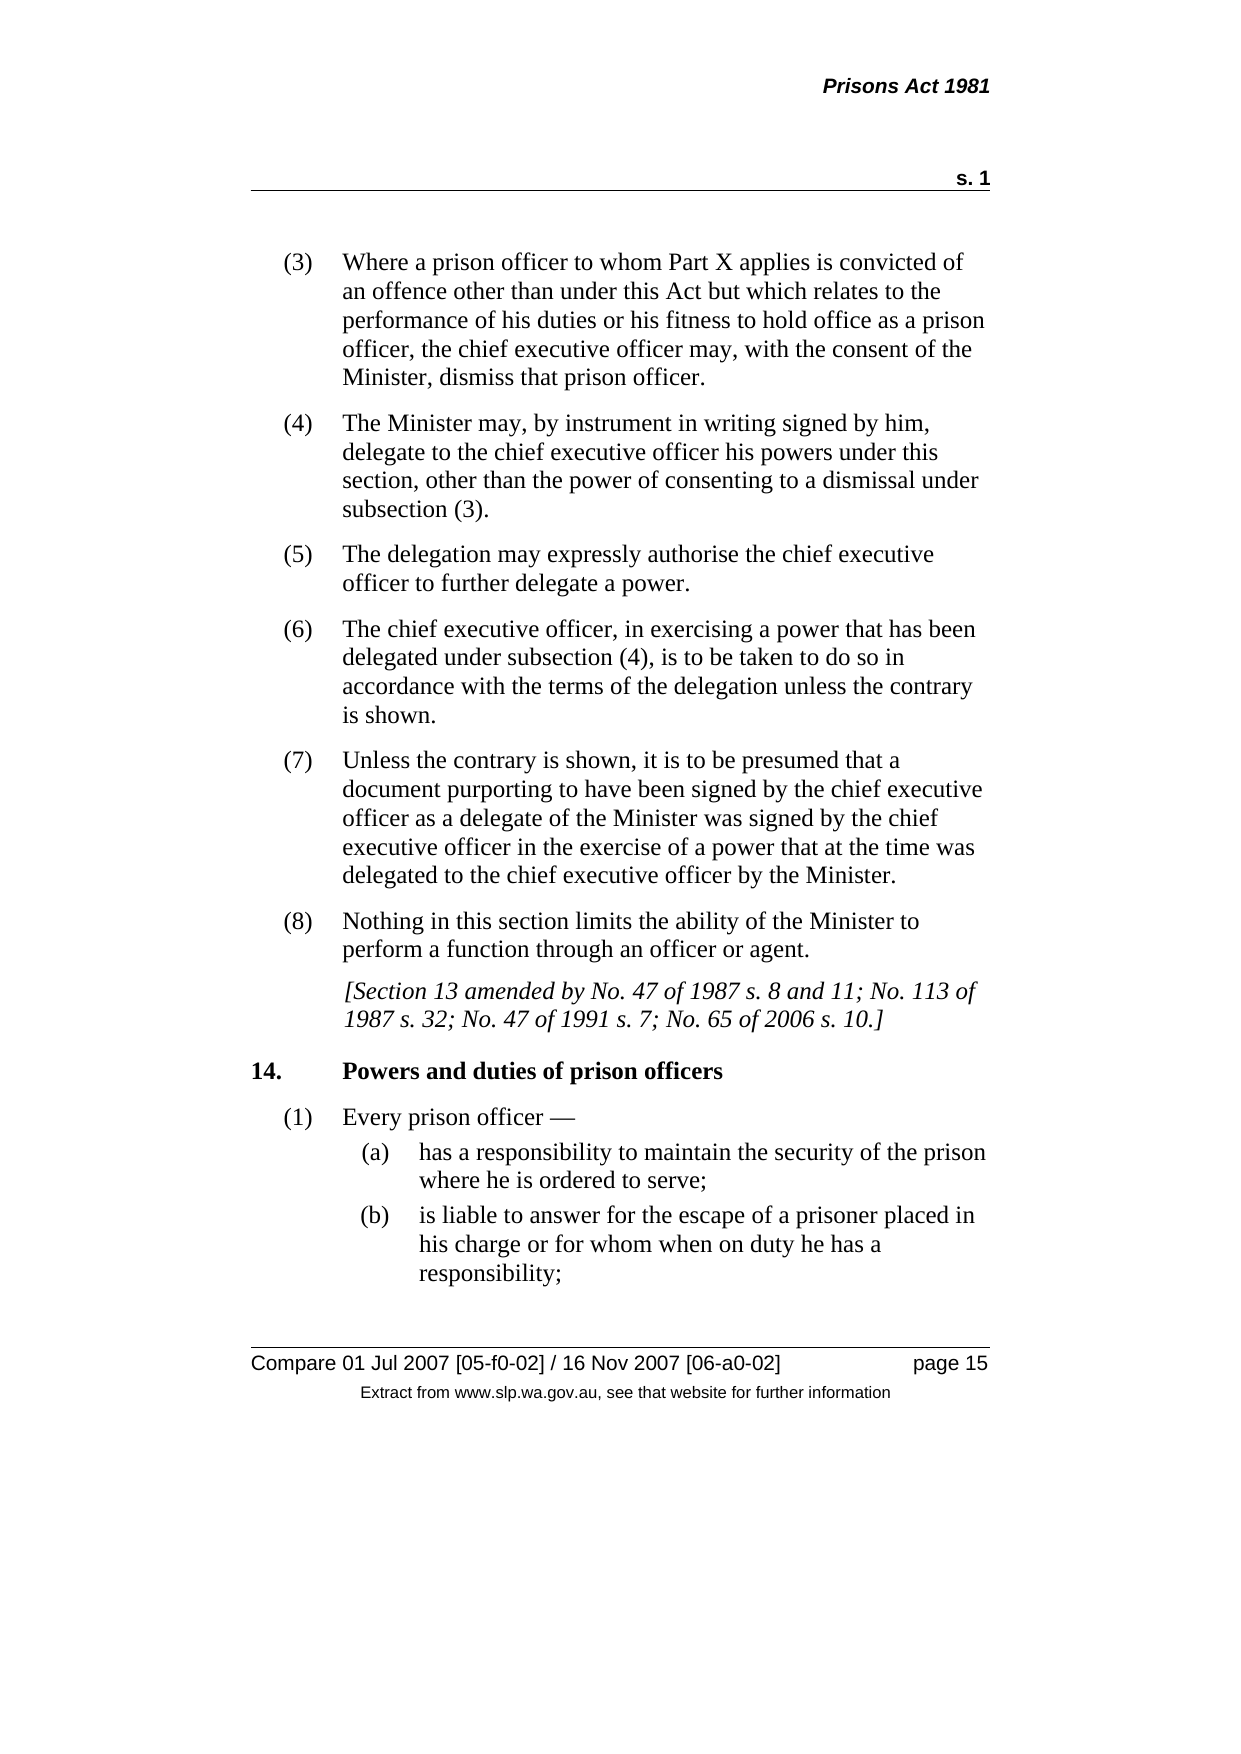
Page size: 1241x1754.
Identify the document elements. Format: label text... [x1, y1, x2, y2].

text (a) has a responsibility to maintain the security of the prison where he is ordered to serve; [251, 1137, 990, 1194]
text (5) The delegation may expressly authorise the chief executive officer to further delegate a power. [251, 539, 990, 597]
text (b) is liable to answer for the escape of a prisoner placed in his charge or for whom when on duty he has a responsibility; [251, 1200, 990, 1287]
text (1) Every prison officer — [251, 1102, 990, 1130]
text [Section 13 amended by No. 47 of 1987 s. 8 and 11; No. 113 of 1987 s. 32; No. 47 of 1991 s. 7; No. 65 of 2006 s. 10.] [251, 976, 990, 1033]
text (4) The Minister may, by instrument in writing signed by him, delegate to the chief executive officer his powers under this section, other than the power of consenting to a dismissal under subsection (3). [251, 408, 990, 523]
text (7) Unless the contrary is shown, it is to be presumed that a document purporting to have been signed by the chief executive officer as a delegate of the Minister was signed by the chief executive officer in the exercise of a power that at the time was delegated to the chief executive officer by the Minister. [251, 745, 990, 889]
text (8) Nothing in this section limits the ability of the Minister to perform a function through an officer or agent. [251, 906, 990, 963]
subtitle 14. Powers and duties of prison officers [251, 1056, 990, 1085]
text (3) Where a prison officer to whom Part X applies is convicted of an offence other than under this Act but which relates to the performance of his duties or his fitness to hold office as a prison officer, the chief executive officer may, with the consent of the Minister, dismiss that prison officer. [251, 247, 990, 391]
text (6) The chief executive officer, in exercising a power that has been delegated under subsection (4), is to be taken to do so in accordance with the terms of the delegation unless the contrary is shown. [251, 614, 990, 729]
